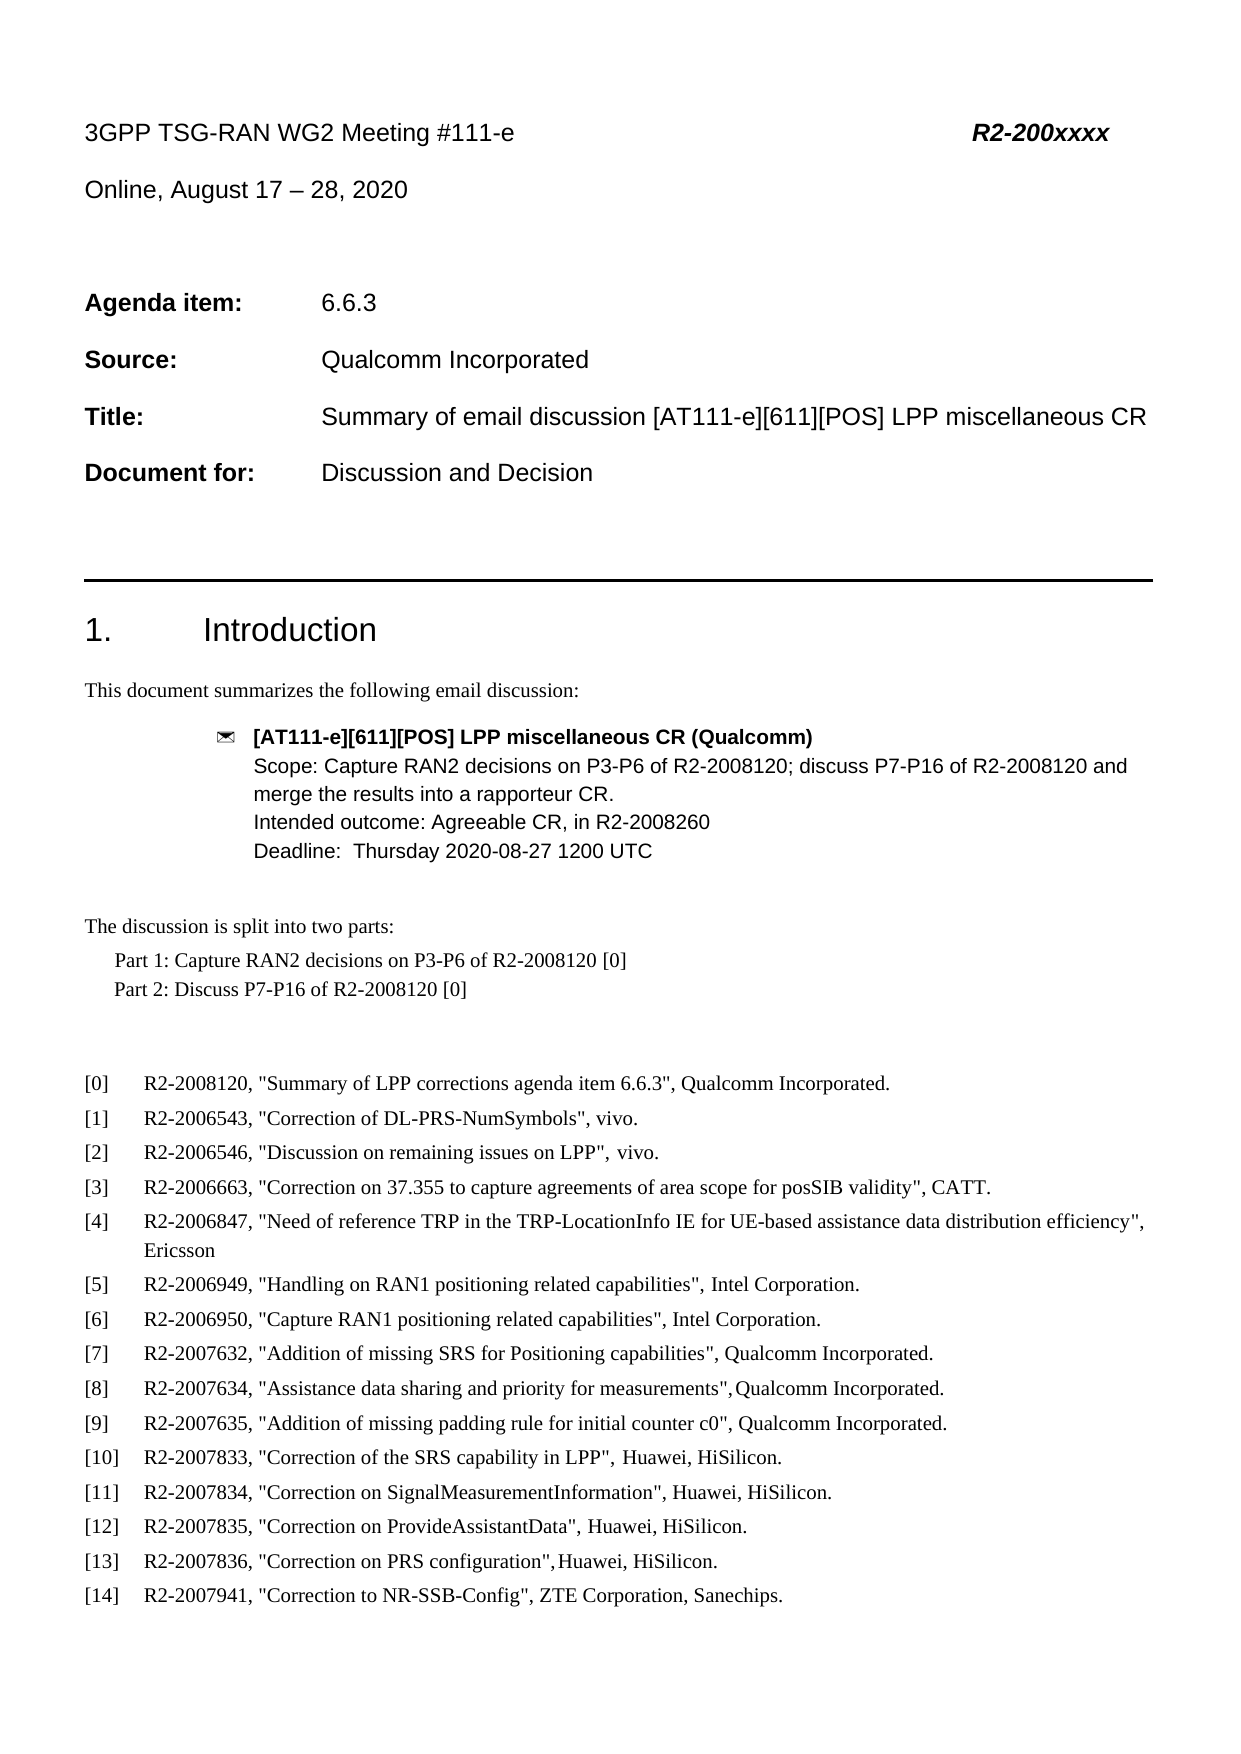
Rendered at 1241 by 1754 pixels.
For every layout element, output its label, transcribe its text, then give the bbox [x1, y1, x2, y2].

text [9] R2-2007635, "Addition of missing padding rule for initial counter c0", Qualcomm Incorporated. [84, 1408, 1153, 1437]
text Part 2: Discuss P7-P16 of R2-2008120 [0] [114, 975, 1153, 1003]
text Agenda item: 6.6.3 [84, 274, 1153, 331]
text Document for: Discussion and Decision [84, 444, 1153, 501]
text Source: Qualcomm Incorporated [84, 331, 1153, 388]
text [7] R2-2007632, "Addition of missing SRS for Positioning capabilities", Qualcomm Incorporated. [84, 1339, 1153, 1368]
text Scope: Capture RAN2 decisions on P3-P6 of R2-2008120; discuss P7-P16 of R2-2008120 and merge the results into a rapporteur CR. [216, 751, 1153, 808]
text [10] R2-2007833, "Correction of the SRS capability in LPP", Huawei, HiSilicon. [84, 1443, 1153, 1471]
text [5] R2-2006949, "Handling on RAN1 positioning related capabilities", Intel Corporation. [84, 1270, 1153, 1298]
text Part 1: Capture RAN2 decisions on P3-P6 of R2-2008120 [0] [114, 946, 1153, 975]
text [2] R2-2006546, "Discussion on remaining issues on LPP", vivo. [84, 1138, 1153, 1166]
text [13] R2-2007836, "Correction on PRS configuration", Huawei, HiSilicon. [84, 1547, 1153, 1575]
text [8] R2-2007634, "Assistance data sharing and priority for measurements", Qualcomm Incorporated. [84, 1374, 1153, 1402]
text [4] R2-2006847, "Need of reference TRP in the TRP-LocationInfo IE for UE-based assistance data distribution efficiency", Ericsson [84, 1207, 1153, 1264]
text [1] R2-2006543, "Correction of DL-PRS-NumSymbols", vivo. [84, 1103, 1153, 1132]
text This document summarizes the following email discussion: [84, 676, 1153, 704]
text [AT111-e][611][POS] LPP miscellaneous CR (Qualcomm) [216, 723, 1153, 751]
text Title: Summary of email discussion [AT111-e][611][POS] LPP miscellaneous CR [84, 388, 1153, 444]
text 3GPP TSG-RAN WG2 Meeting #111-e R2-200xxxx [84, 104, 1153, 161]
text [14] R2-2007941, "Correction to NR-SSB-Config", ZTE Corporation, Sanechips. [84, 1581, 1153, 1610]
text [0] R2-2008120, "Summary of LPP corrections agenda item 6.6.3", Qualcomm Incorporated. [84, 1069, 1153, 1097]
text [12] R2-2007835, "Correction on ProvideAssistantData", Huawei, HiSilicon. [84, 1512, 1153, 1541]
subtitle 1. Introduction [84, 601, 1153, 657]
text Intended outcome: Agreeable CR, in R2-2008260 [216, 808, 1153, 836]
text The discussion is split into two parts: [84, 912, 1153, 940]
text [3] R2-2006663, "Correction on 37.355 to capture agreements of area scope for posSIB validity", CATT. [84, 1173, 1153, 1201]
text [11] R2-2007834, "Correction on SignalMeasurementInformation", Huawei, HiSilicon. [84, 1478, 1153, 1506]
text Deadline: Thursday 2020-08-27 1200 UTC [216, 836, 1153, 865]
text Online, August 17 – 28, 2020 [84, 161, 1153, 218]
text [6] R2-2006950, "Capture RAN1 positioning related capabilities", Intel Corporation. [84, 1305, 1153, 1333]
